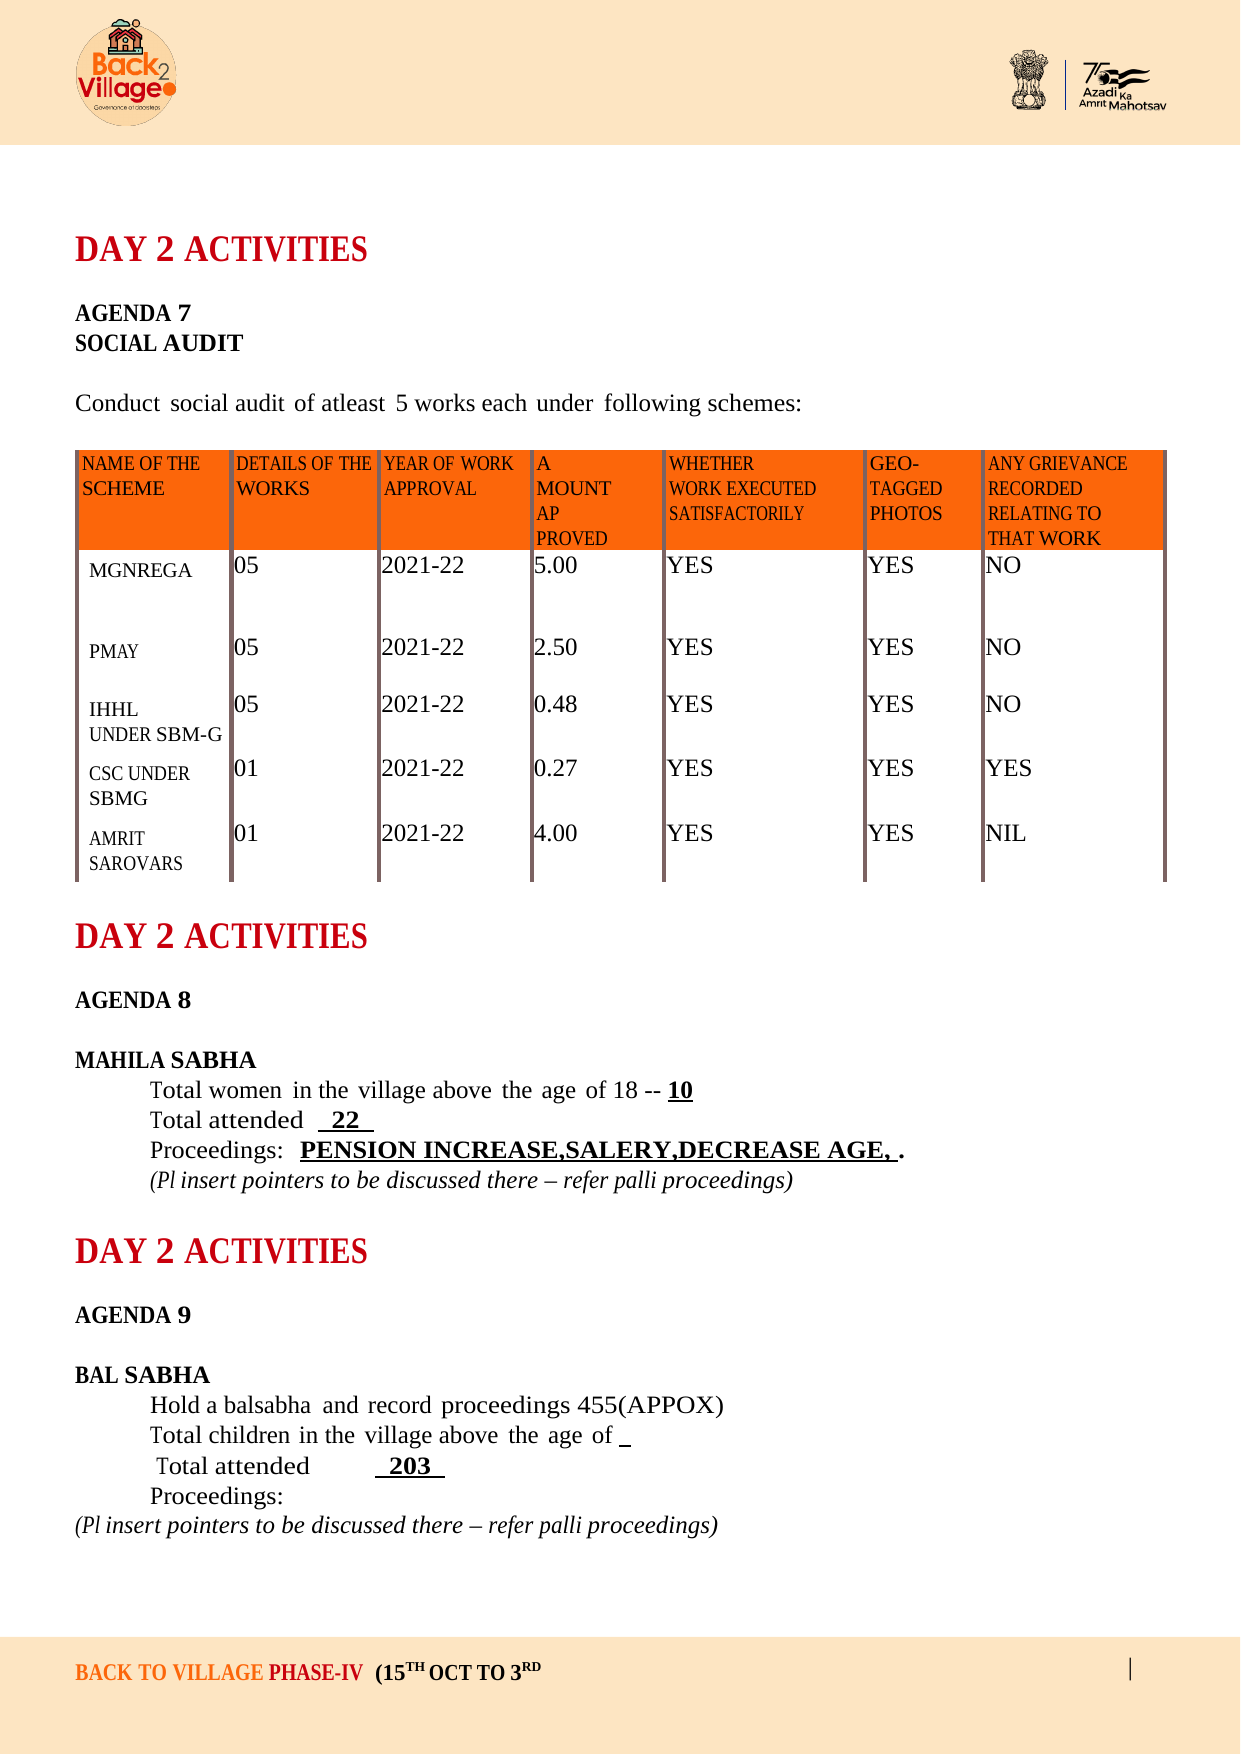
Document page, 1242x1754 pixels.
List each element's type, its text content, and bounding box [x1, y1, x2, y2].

picture [74, 17, 177, 126]
text Hold a balsabha and record proceedings 455(APPOX) [150, 1390, 1242, 1419]
text Conduct social audit of atleast 5 works each under following schemes: [75, 388, 1242, 417]
table_cell NO [985, 632, 1163, 689]
text (Pl insert pointers to be discussed there – refer palli proceedings) [150, 1165, 1242, 1194]
table_cell YES [867, 689, 981, 753]
table_cell 01 [234, 818, 377, 882]
table_header NAME OF THE SCHEME [79, 450, 229, 550]
table_cell 05 [234, 632, 377, 689]
table_cell 2021-22 [381, 818, 530, 882]
table_cell YES [867, 818, 981, 882]
table_header AMOUNT APPROVED FOR THE WORK [534, 450, 662, 550]
table_cell YES [666, 753, 863, 818]
table_header ANY GRIEVANCE RECORDED RELATING TO THAT WORK [985, 450, 1163, 550]
text Total attended 22 [150, 1105, 1242, 1134]
text DAY 2 ACTIVITIES [75, 227, 1242, 270]
table_cell YES [666, 632, 863, 689]
text (Pl insert pointers to be discussed there – refer palli proceedings) [75, 1510, 1242, 1539]
table_cell CSC UNDER SBMG [79, 753, 229, 818]
text MAHILA SABHA [75, 1045, 1242, 1074]
table_cell 2.50 [534, 632, 662, 689]
table_cell 5.00 [534, 550, 662, 632]
table_cell 05 [234, 550, 377, 632]
table_cell IHHL UNDER SBM-G [79, 689, 229, 753]
table_cell YES [666, 550, 863, 632]
table_cell 2021-22 [381, 632, 530, 689]
text Total attended 203 [150, 1451, 812, 1480]
table_cell YES [867, 632, 981, 689]
table_cell 4.00 [534, 818, 662, 882]
table_cell 2021-22 [381, 753, 530, 818]
table_cell NO [985, 689, 1163, 753]
text Proceedings: [150, 1481, 1242, 1510]
table_header YEAR OF WORK APPROVAL [381, 450, 530, 550]
text Proceedings: PENSION INCREASE,SALERY,DECREASE AGE, . [150, 1135, 1242, 1164]
table_header WHETHER WORK EXECUTED SATISFACTORILY [666, 450, 863, 550]
text AGENDA 7 [75, 298, 1242, 327]
table_cell 2021-22 [381, 689, 530, 753]
table_cell 0.48 [534, 689, 662, 753]
text AGENDA 9 [75, 1300, 1242, 1329]
text SOCIAL AUDIT [75, 328, 1242, 357]
table_cell 05 [234, 689, 377, 753]
table_cell YES [666, 818, 863, 882]
table_header GEO- TAGGED PHOTOS [867, 450, 981, 550]
text AGENDA 8 [75, 985, 1242, 1014]
table_cell MGNREGA [79, 550, 229, 632]
table_cell YES [666, 689, 863, 753]
table_cell YES [867, 753, 981, 818]
table_cell PMAY [79, 632, 229, 689]
picture [1007, 47, 1051, 112]
text Total women in the village above the age of 18 -- 10 [150, 1075, 1242, 1104]
text DAY 2 ACTIVITIES [75, 1228, 1242, 1272]
table_cell 2021-22 [381, 550, 530, 632]
table_cell NO [985, 550, 1163, 632]
text BAL SABHA [75, 1360, 1242, 1389]
text DAY 2 ACTIVITIES [75, 913, 1242, 957]
table_cell YES [985, 753, 1163, 818]
table_header DETAILS OF THE WORKS [234, 450, 377, 550]
table_cell YES [867, 550, 981, 632]
text Total children in the village above the age of [150, 1420, 812, 1449]
table_cell 0.27 [534, 753, 662, 818]
picture [1076, 57, 1168, 113]
table_cell AMRIT SAROVARS [79, 818, 229, 882]
table_cell 01 [234, 753, 377, 818]
table_cell NIL [985, 818, 1163, 882]
